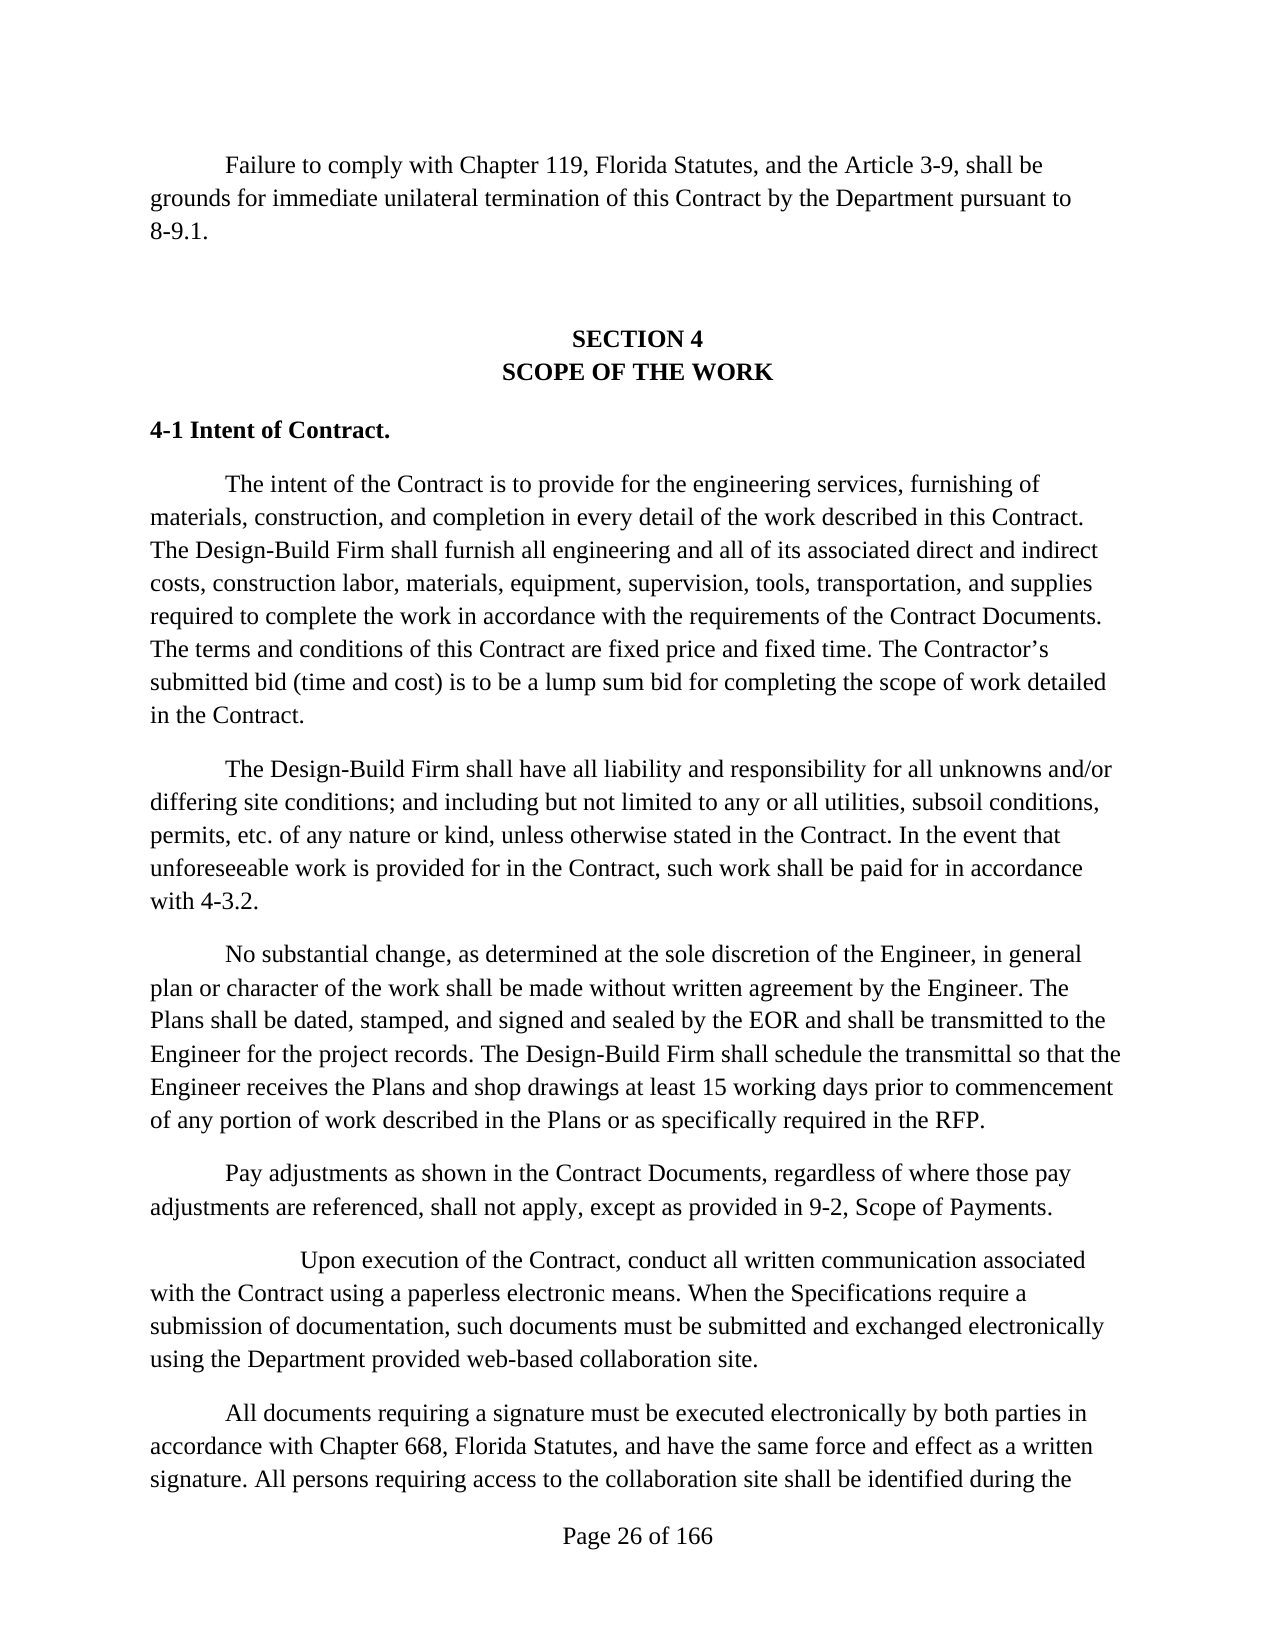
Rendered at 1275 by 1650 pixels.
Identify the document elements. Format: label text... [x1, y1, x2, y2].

text Pay adjustments as shown in the Contract Documents, regardless of where those pay adjustments are referenced, shall not apply, except as provided in 9-2, Scope of Payments. [150, 1158, 1125, 1220]
text The intent of the Contract is to provide for the engineering services, furnishing of materials, construction, and completion in every detail of the work described in this Contract. The Design-Build Firm shall furnish all engineering and all of its associated direct and indirect costs, construction labor, materials, equipment, supervision, tools, transportation, and supplies required to complete the work in accordance with the requirements of the Contract Documents. The terms and conditions of this Contract are fixed price and fixed time. The Contractor’s submitted bid (time and cost) is to be a lump sum bid for completing the scope of work detailed in the Contract. [150, 469, 1125, 728]
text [150, 1398, 1125, 1493]
text No substantial change, as determined at the sole discretion of the Engineer, in general plan or character of the work shall be made without written agreement by the Engineer. The Plans shall be dated, stamped, and signed and sealed by the EOR and shall be transmitted to the Engineer for the project records. The Design-Build Firm shall schedule the transmittal so that the Engineer receives the Plans and shop drawings at least 15 working days prior to commencement of any portion of work described in the Plans or as specifically required in the RFP. [150, 939, 1125, 1133]
text The Design-Build Firm shall have all liability and responsibility for all unknowns and/or differing site conditions; and including but not limited to any or all utilities, subsoil conditions, permits, etc. of any nature or kind, unless otherwise stated in the Contract. In the event that unforeseeable work is provided for in the Contract, such work shall be paid for in accordance with 4-3.2. [150, 754, 1125, 914]
text Upon execution of the Contract, conduct all written communication associated with the Contract using a paperless electronic means. When the Specifications require a submission of documentation, such documents must be submitted and exchanged electronically using the Department provided web-based collaboration site. [150, 1245, 1125, 1373]
text 4-1 Intent of Contract. [150, 415, 1125, 443]
text Failure to comply with Chapter 119, Florida Statutes, and the Article 3-9, shall be grounds for immediate unilateral termination of this Contract by the Department pursuant to 8-9.1. [150, 150, 1125, 245]
subtitle SECTION 4 SCOPE OF THE WORK [150, 324, 1125, 386]
